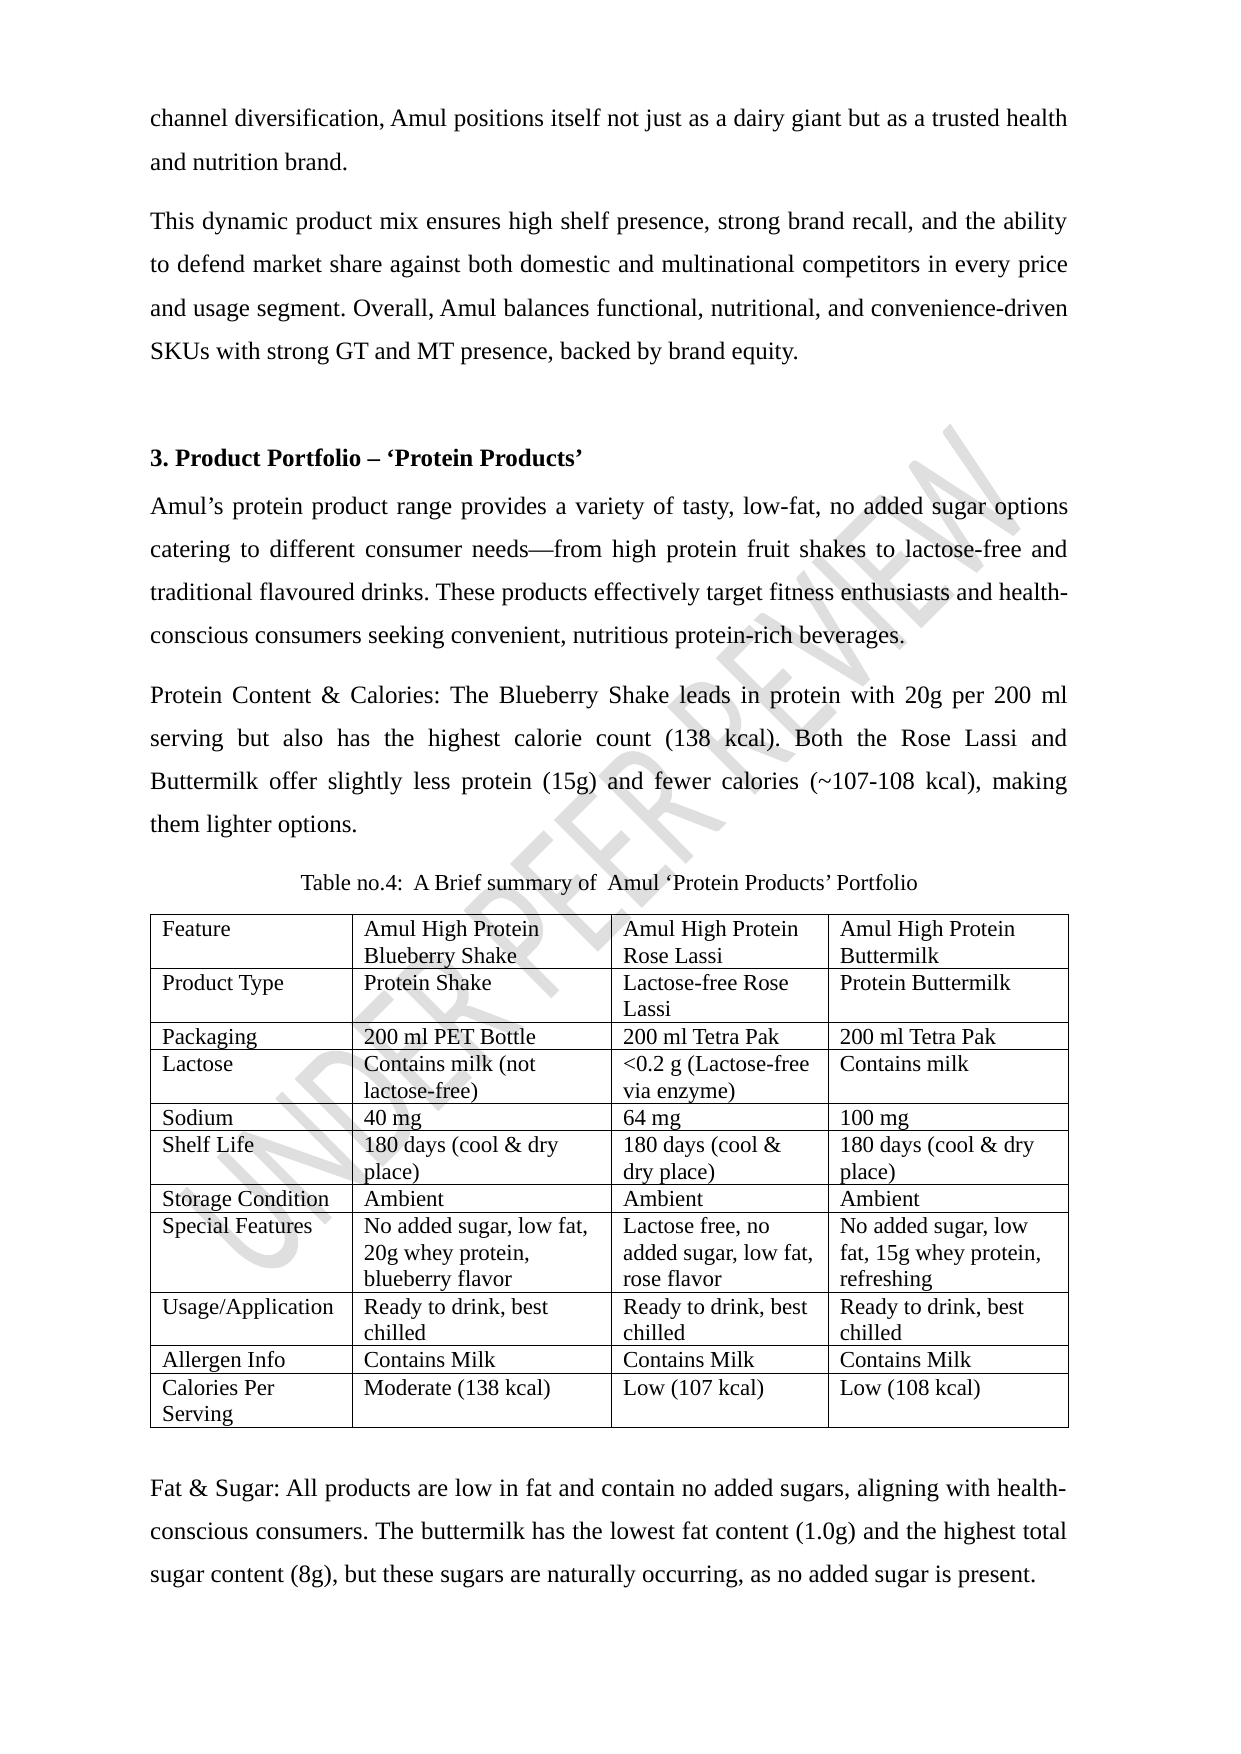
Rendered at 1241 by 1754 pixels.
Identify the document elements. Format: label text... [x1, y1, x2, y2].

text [150, 103, 1069, 175]
table_header Amul High Protein Buttermilk [829, 915, 1068, 968]
table_cell Sodium [151, 1104, 352, 1130]
text 3. Product Portfolio – ‘Protein Products’ [150, 443, 1069, 472]
text Table no.4: A Brief summary of Amul ‘Protein Products’ Portfolio [150, 869, 1069, 896]
table_cell 40 mg [353, 1104, 611, 1130]
table_cell Contains milk [829, 1050, 1068, 1103]
table_cell Ambient [829, 1185, 1068, 1212]
table_cell Lactose [151, 1050, 352, 1103]
table_cell Contains Milk [612, 1346, 828, 1373]
table_cell 180 days (cool & dry place) [612, 1131, 828, 1184]
table_cell Low (107 kcal) [612, 1374, 828, 1427]
table_cell Contains milk (not lactose-free) [353, 1050, 611, 1103]
table_cell 200 ml Tetra Pak [829, 1023, 1068, 1049]
text Protein Content & Calories: The Blueberry Shake leads in protein with 20g per 200 ml serving but also has the highest calorie count (138 kcal). Both the Rose Lassi and Buttermilk offer slightly less protein (15g) and fewer calories (~107-108 kcal), making them lighter options. [150, 680, 1069, 838]
table_cell Ambient [353, 1185, 611, 1212]
text Fat & Sugar: All products are low in fat and contain no added sugars, aligning with health-conscious consumers. The buttermilk has the lowest fat content (1.0g) and the highest total sugar content (8g), but these sugars are naturally occurring, as no added sugar is present. [150, 1473, 1069, 1588]
table_cell Calories Per Serving [151, 1374, 352, 1427]
table_cell Lactose-free Rose Lassi [612, 969, 828, 1022]
table_cell 64 mg [612, 1104, 828, 1130]
table_cell No added sugar, low fat, 15g whey protein, refreshing [829, 1213, 1068, 1292]
table_cell Protein Shake [353, 969, 611, 1022]
table_cell Ambient [612, 1185, 828, 1212]
table_cell 200 ml PET Bottle [353, 1023, 611, 1049]
table_header Amul High Protein Blueberry Shake [353, 915, 611, 968]
text Amul’s protein product range provides a variety of tasty, low-fat, no added sugar options catering to different consumer needs—from high protein fruit shakes to lactose-free and traditional flavoured drinks. These products effectively target fitness enthusiasts and health-conscious consumers seeking convenient, nutritious protein-rich beverages. [150, 491, 1069, 649]
table_header Feature [151, 915, 352, 968]
table_cell Contains Milk [353, 1346, 611, 1373]
table_cell Protein Buttermilk [829, 969, 1068, 1022]
table_cell Ready to drink, best chilled [353, 1293, 611, 1345]
table_cell No added sugar, low fat, 20g whey protein, blueberry flavor [353, 1213, 611, 1292]
table_cell <0.2 g (Lactose-free via enzyme) [612, 1050, 828, 1103]
table_cell Contains Milk [829, 1346, 1068, 1373]
table_cell 100 mg [829, 1104, 1068, 1130]
table_cell 200 ml Tetra Pak [612, 1023, 828, 1049]
table_cell Usage/Application [151, 1293, 352, 1345]
table_cell Allergen Info [151, 1346, 352, 1373]
table_cell 180 days (cool & dry place) [353, 1131, 611, 1184]
table_cell 180 days (cool & dry place) [829, 1131, 1068, 1184]
table_cell Moderate (138 kcal) [353, 1374, 611, 1427]
table_cell Ready to drink, best chilled [829, 1293, 1068, 1345]
table_cell Storage Condition [151, 1185, 352, 1212]
text This dynamic product mix ensures high shelf presence, strong brand recall, and the ability to defend market share against both domestic and multinational competitors in every price and usage segment. Overall, Amul balances functional, nutritional, and convenience-driven SKUs with strong GT and MT presence, backed by brand equity. [150, 206, 1069, 364]
table_cell Special Features [151, 1213, 352, 1292]
table_cell Product Type [151, 969, 352, 1022]
table_cell Low (108 kcal) [829, 1374, 1068, 1427]
table_header Amul High Protein Rose Lassi [612, 915, 828, 968]
table_cell Ready to drink, best chilled [612, 1293, 828, 1345]
table_cell Shelf Life [151, 1131, 352, 1184]
table_cell Lactose free, no added sugar, low fat, rose flavor [612, 1213, 828, 1292]
table_cell Packaging [151, 1023, 352, 1049]
